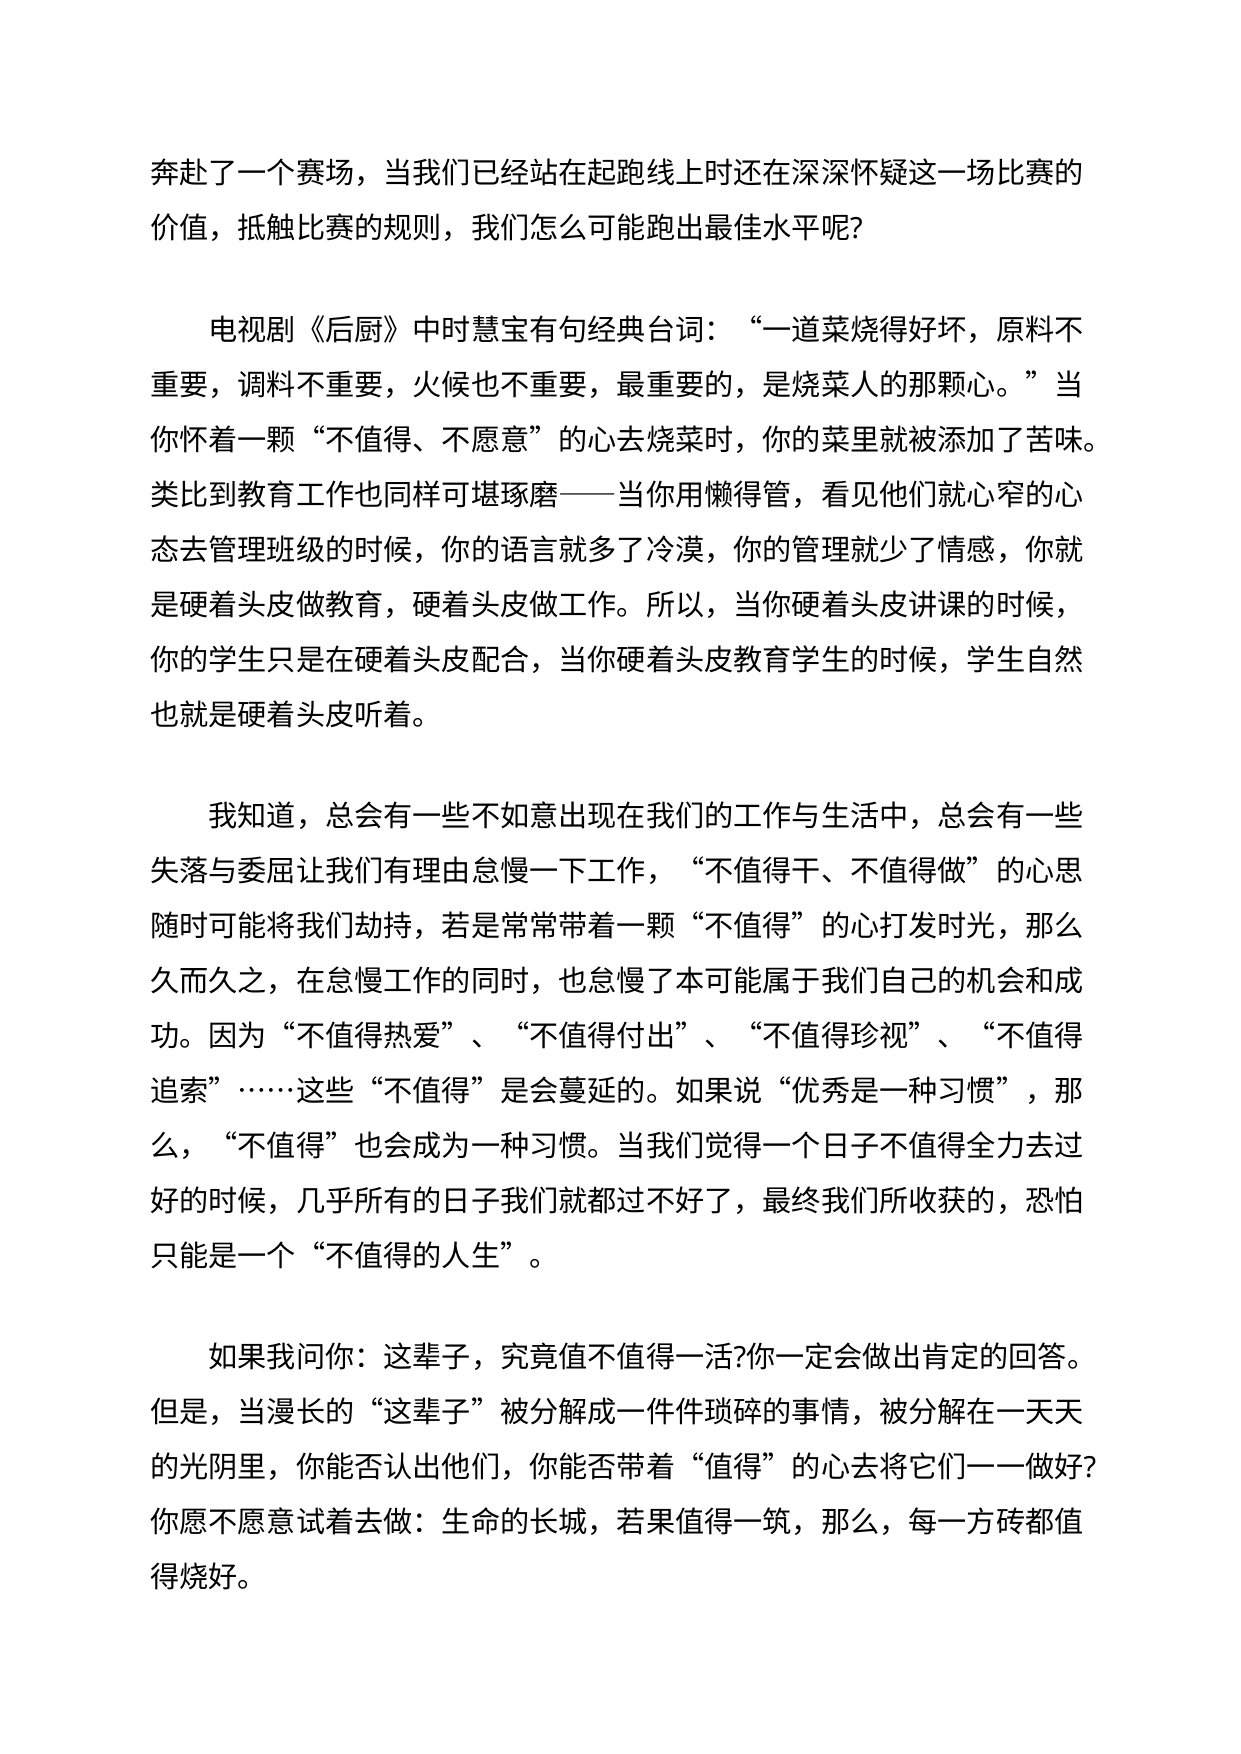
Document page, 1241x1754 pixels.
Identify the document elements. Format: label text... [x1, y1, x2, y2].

text 电视剧《后厨》中时慧宝有句经典台词：“一道菜烧得好坏，原料不重要，调料不重要，火候也不重要，最重要的，是烧菜人的那颗心。”当你怀着一颗“不值得、不愿意”的心去烧菜时，你的菜里就被添加了苦味。类比到教育工作也同样可堪琢磨——当你用懒得管，看见他们就心窄的心态去管理班级的时候，你的语言就多了冷漠，你的管理就少了情感，你就是硬着头皮做教育，硬着头皮做工作。所以，当你硬着头皮讲课的时候，你的学生只是在硬着头皮配合，当你硬着头皮教育学生的时候，学生自然也就是硬着头皮听着。 [150, 307, 1090, 733]
text 我知道，总会有一些不如意出现在我们的工作与生活中，总会有一些失落与委屈让我们有理由怠慢一下工作，“不值得干、不值得做”的心思随时可能将我们劫持，若是常常带着一颗“不值得”的心打发时光，那么久而久之，在怠慢工作的同时，也怠慢了本可能属于我们自己的机会和成功。因为“不值得热爱”、“不值得付出”、“不值得珍视”、“不值得追索”……这些“不值得”是会蔓延的。如果说“优秀是一种习惯”，那么，“不值得”也会成为一种习惯。当我们觉得一个日子不值得全力去过好的时候，几乎所有的日子我们就都过不好了，最终我们所收获的，恐怕只能是一个“不值得的人生”。 [150, 793, 1090, 1274]
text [150, 150, 1090, 247]
text 如果我问你：这辈子，究竟值不值得一活?你一定会做出肯定的回答。但是，当漫长的“这辈子”被分解成一件件琐碎的事情，被分解在一天天的光阴里，你能否认出他们，你能否带着“值得”的心去将它们一一做好?你愿不愿意试着去做：生命的长城，若果值得一筑，那么，每一方砖都值得烧好。 [150, 1334, 1090, 1596]
